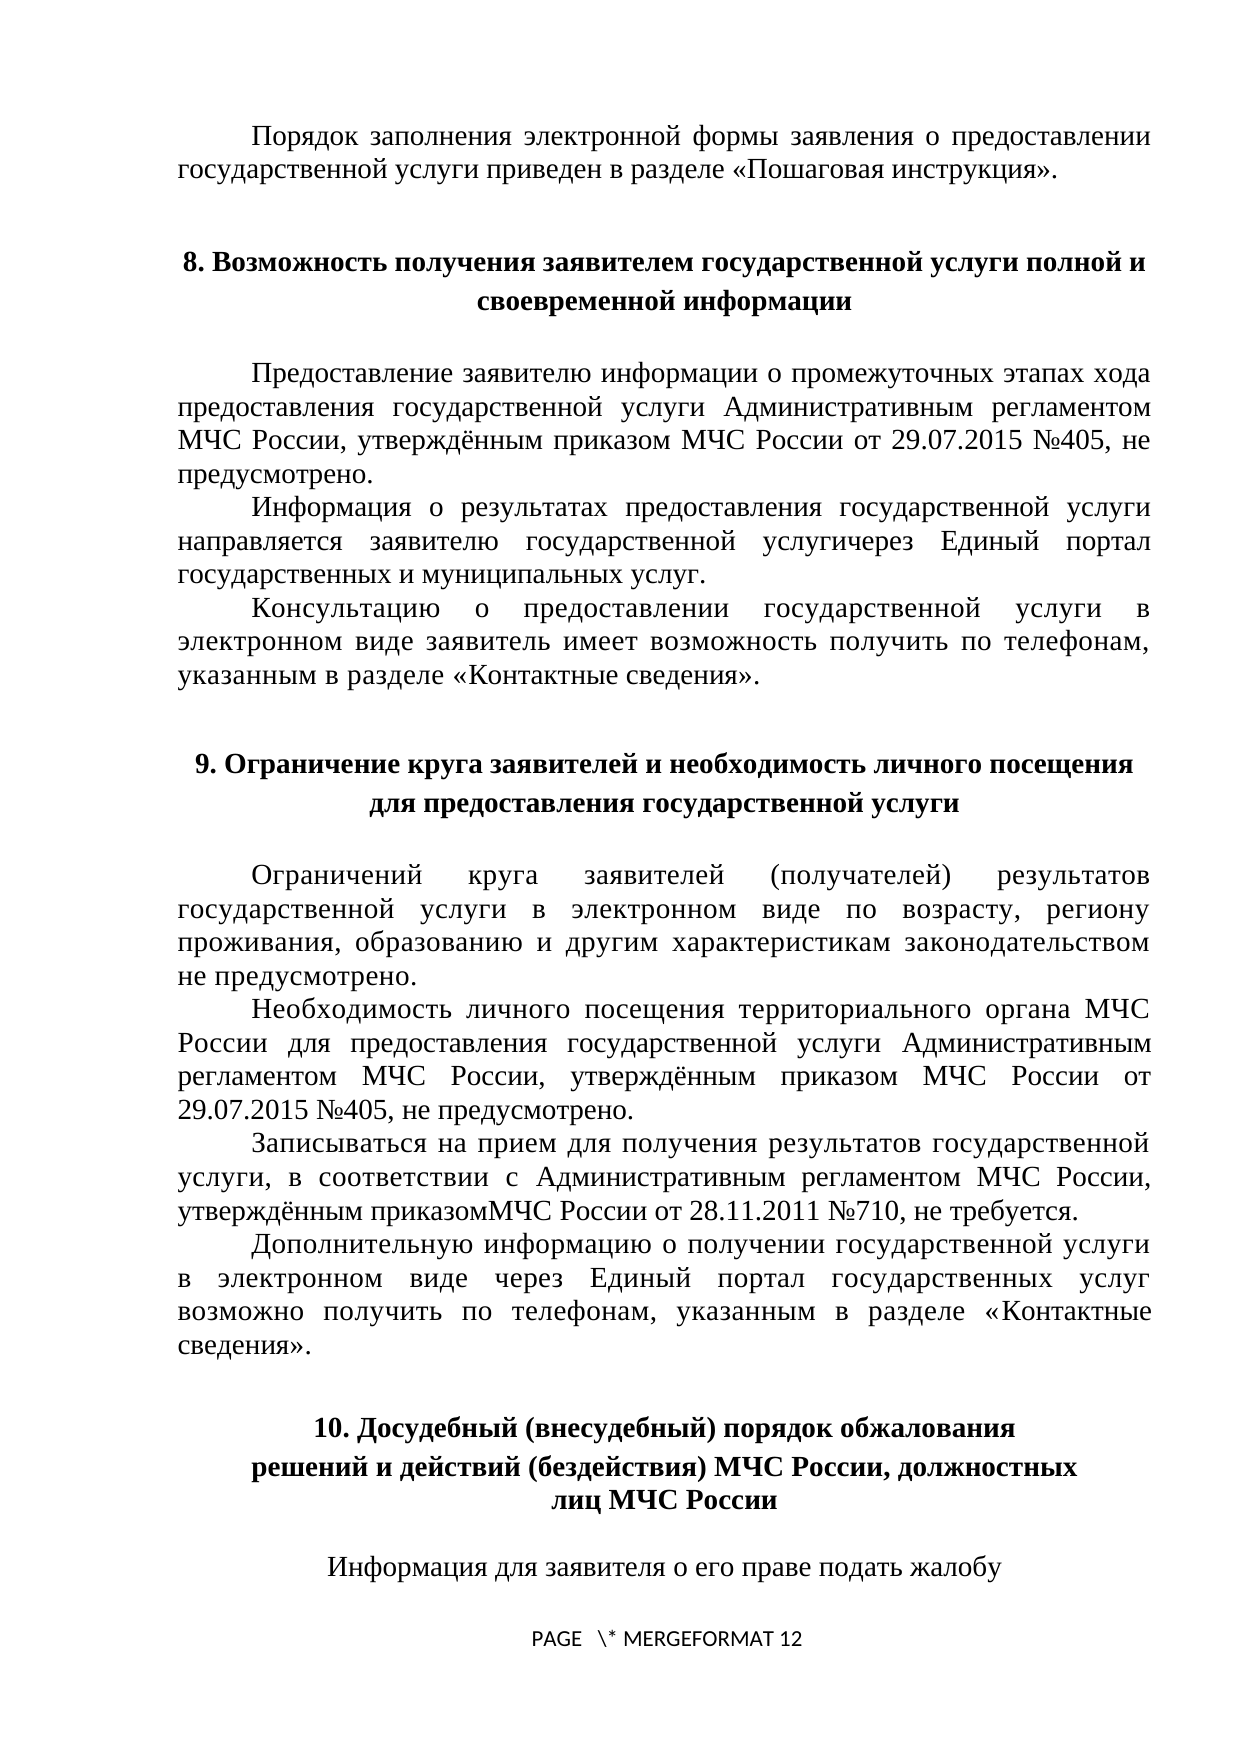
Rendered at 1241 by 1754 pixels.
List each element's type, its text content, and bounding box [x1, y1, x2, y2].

subtitle 9. Ограничение круга заявителей и необходимость личного посещения для предоставления государственной услуги [177, 747, 1152, 819]
text Предоставление заявителю информации о промежуточных этапах хода предоставления государственной услуги Административным регламентом МЧС России, утверждённым приказом МЧС России от 29.07.2015 №405, не предусмотрено. [177, 355, 1152, 489]
text решений и действий (бездействия) МЧС России, должностных [177, 1449, 1152, 1482]
text Порядок заполнения электронной формы заявления о предоставлении государственной услуги приведен в разделе «Пошаговая инструкция». [177, 118, 1152, 185]
text Информация для заявителя о его праве подать жалобу [177, 1549, 1152, 1583]
text Необходимость личного посещения территориального органа МЧС России для предоставления государственной услуги Административным регламентом МЧС России, утверждённым приказом МЧС России от 29.07.2015 №405, не предусмотрено. [177, 991, 1152, 1126]
text лиц МЧС России [177, 1482, 1152, 1516]
subtitle 8. Возможность получения заявителем государственной услуги полной и своевременной информации [177, 244, 1152, 317]
text Дополнительную информацию о получении государственной услуги в электронном виде через Единый портал государственных услуг возможно получить по телефонам, указанным в разделе «Контактные сведения». [177, 1226, 1152, 1360]
text Информация о результатах предоставления государственной услуги направляется заявителю государственной услугичерез Единый портал государственных и муниципальных услуг. [177, 489, 1152, 590]
text Ограничений круга заявителей (получателей) результатов государственной услуги в электронном виде по возрасту, региону проживания, образованию и другим характеристикам законодательством не предусмотрено. [177, 857, 1152, 991]
text Записываться на прием для получения результатов государственной услуги, в соответствии с Административным регламентом МЧС России, утверждённым приказомМЧС России от 28.11.2011 №710, не требуется. [177, 1126, 1152, 1226]
subtitle 10. Досудебный (внесудебный) порядок обжалования [177, 1410, 1152, 1444]
text Консультацию о предоставлении государственной услуги в электронном виде заявитель имеет возможность получить по телефонам, указанным в разделе «Контактные сведения». [177, 590, 1152, 691]
